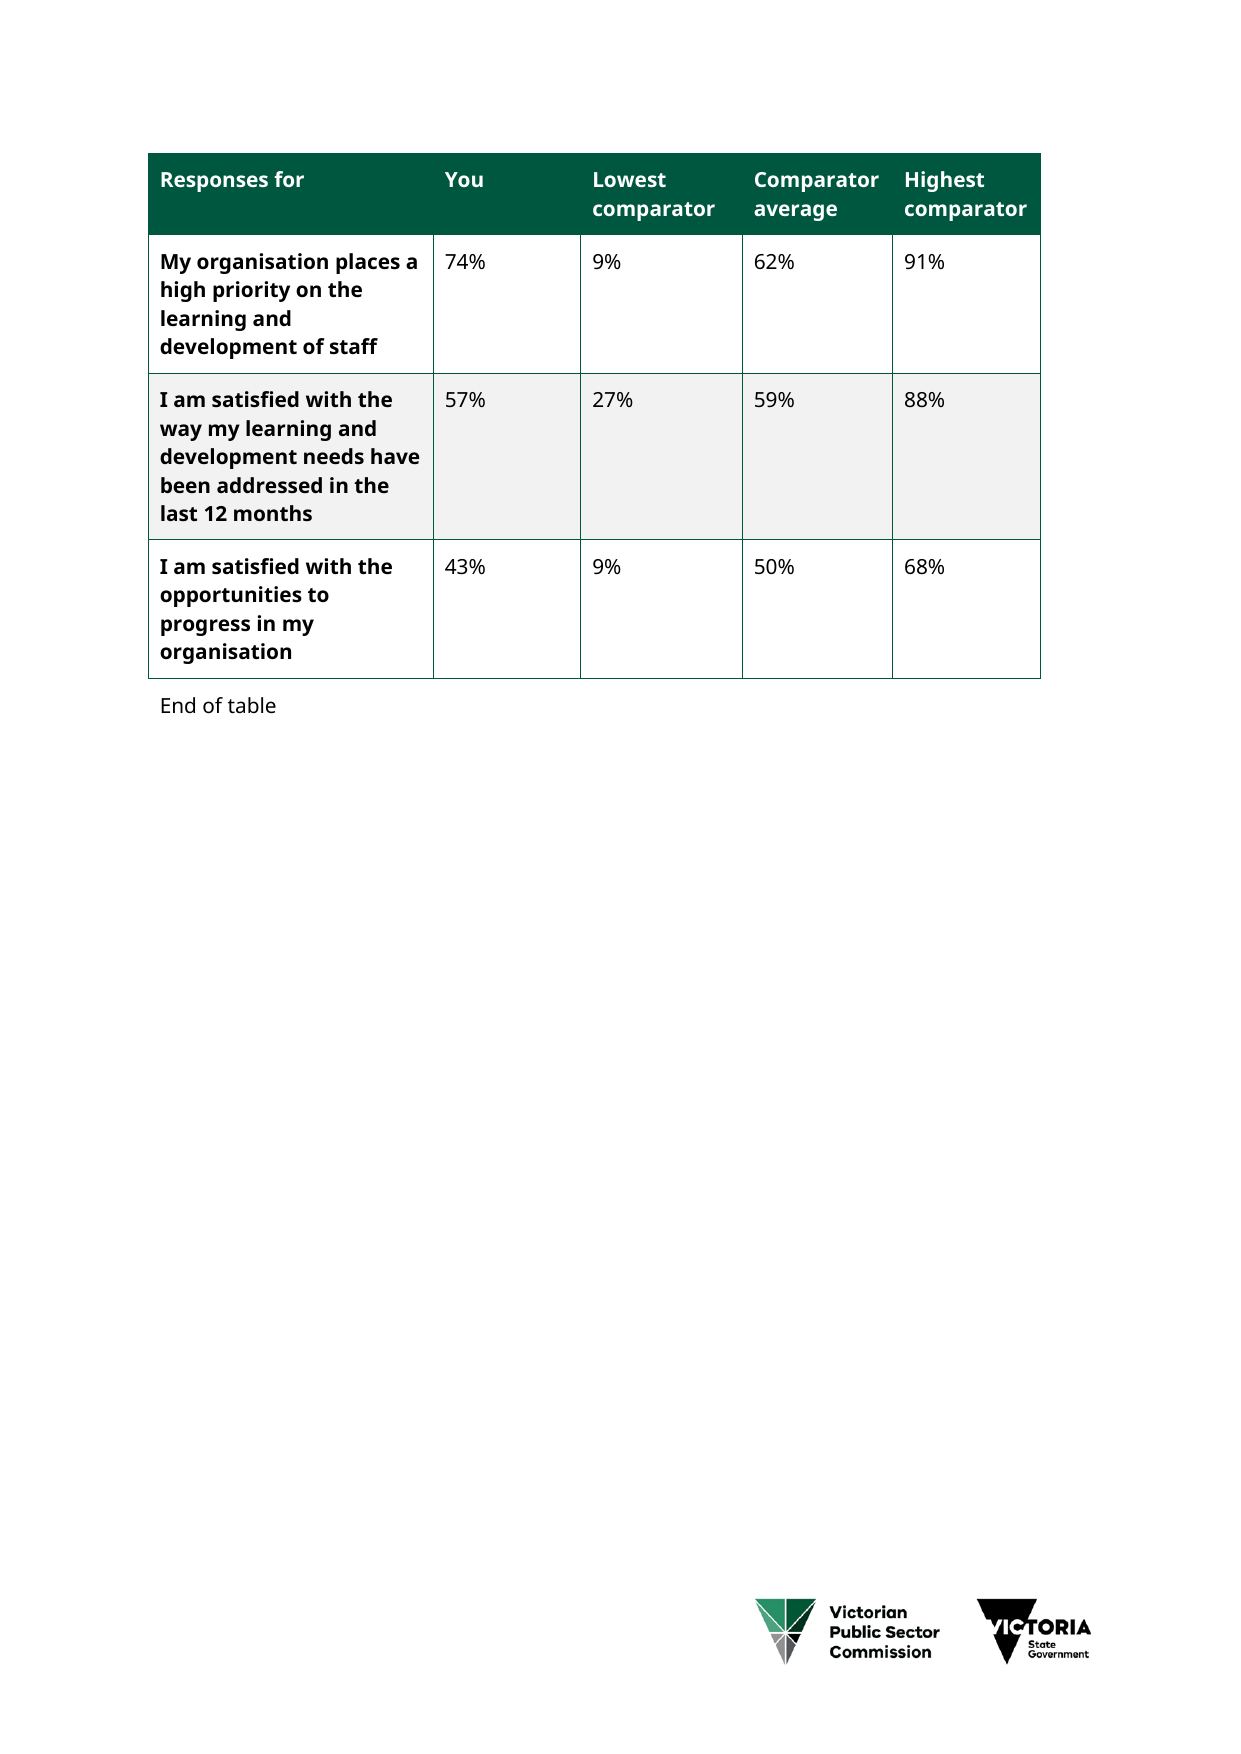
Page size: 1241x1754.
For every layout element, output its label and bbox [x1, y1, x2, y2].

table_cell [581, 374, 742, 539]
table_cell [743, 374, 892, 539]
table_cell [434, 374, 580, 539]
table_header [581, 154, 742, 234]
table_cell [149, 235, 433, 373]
picture [754, 1598, 1093, 1666]
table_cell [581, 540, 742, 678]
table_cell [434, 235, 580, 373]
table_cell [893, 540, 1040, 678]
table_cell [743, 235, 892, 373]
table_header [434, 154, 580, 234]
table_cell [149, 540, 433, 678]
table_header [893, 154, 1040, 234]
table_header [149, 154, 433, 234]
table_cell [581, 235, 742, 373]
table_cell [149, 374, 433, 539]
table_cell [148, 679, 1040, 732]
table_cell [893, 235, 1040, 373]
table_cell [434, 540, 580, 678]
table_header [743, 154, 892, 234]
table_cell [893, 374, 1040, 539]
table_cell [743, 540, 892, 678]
